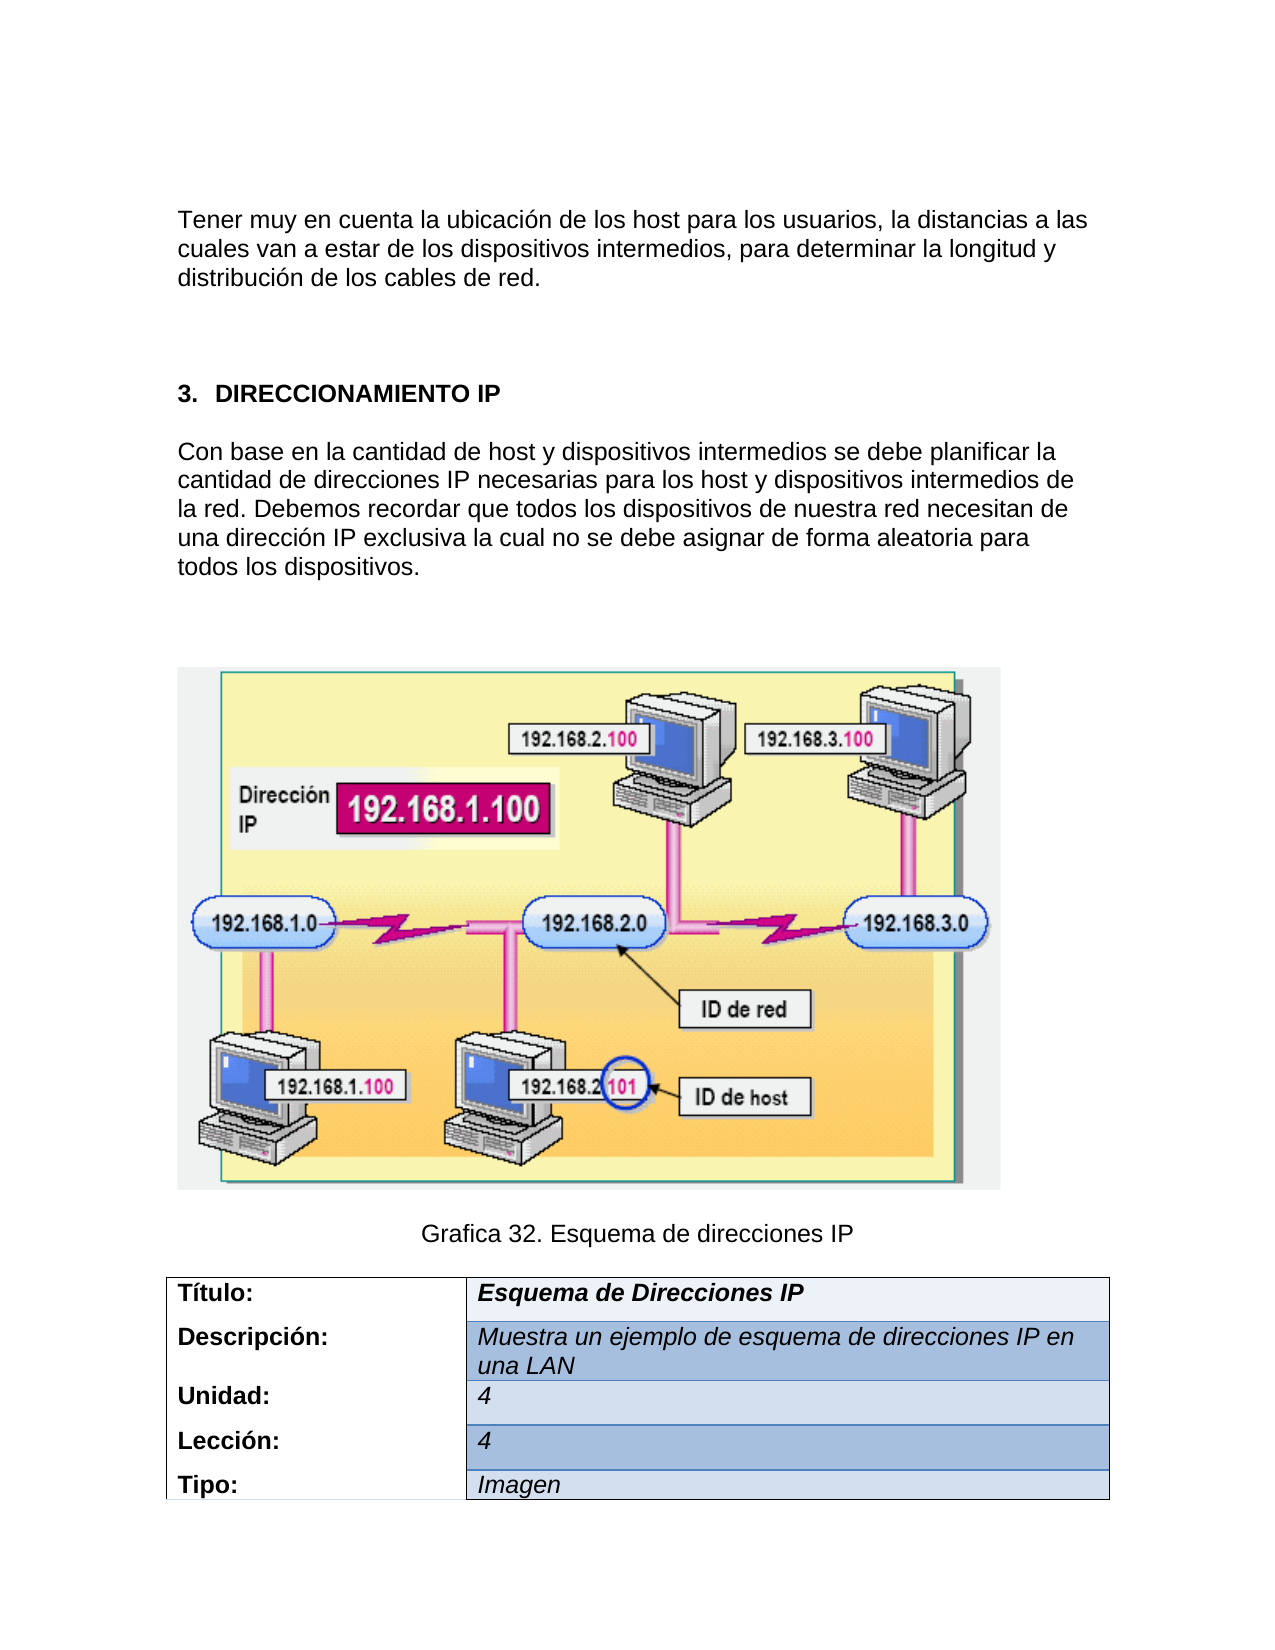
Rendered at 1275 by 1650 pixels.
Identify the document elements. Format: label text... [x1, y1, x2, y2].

table_header Título: [167, 1278, 466, 1321]
picture [177, 667, 1001, 1190]
list DIRECCIONAMIENTO IP [177, 379, 1098, 408]
table_cell Muestra un ejemplo de esquema de direcciones IP en una LAN [467, 1322, 1109, 1380]
table_header Esquema de Direcciones IP [467, 1278, 1109, 1321]
table_cell Descripción: [167, 1321, 466, 1380]
table_cell Unidad: [167, 1380, 466, 1424]
table_cell 4 [467, 1381, 1109, 1424]
text Con base en la cantidad de host y dispositivos intermedios se debe planificar la cantidad de direcciones IP necesarias para los host y dispositivos intermedios de la red. Debemos recordar que todos los dispositivos de nuestra red necesitan de una dirección IP exclusiva la cual no se debe asignar de forma aleatoria para todos los dispositivos. [177, 437, 1098, 581]
text Grafica 32. Esquema de direcciones IP [177, 1219, 1098, 1247]
table_cell Tipo: [167, 1469, 466, 1499]
table_cell Imagen [467, 1471, 1109, 1499]
table_cell 4 [467, 1426, 1109, 1469]
table_cell Lección: [167, 1424, 466, 1469]
text Tener muy en cuenta la ubicación de los host para los usuarios, la distancias a las cuales van a estar de los dispositivos intermedios, para determinar la longitud y distribución de los cables de red. [177, 206, 1098, 292]
